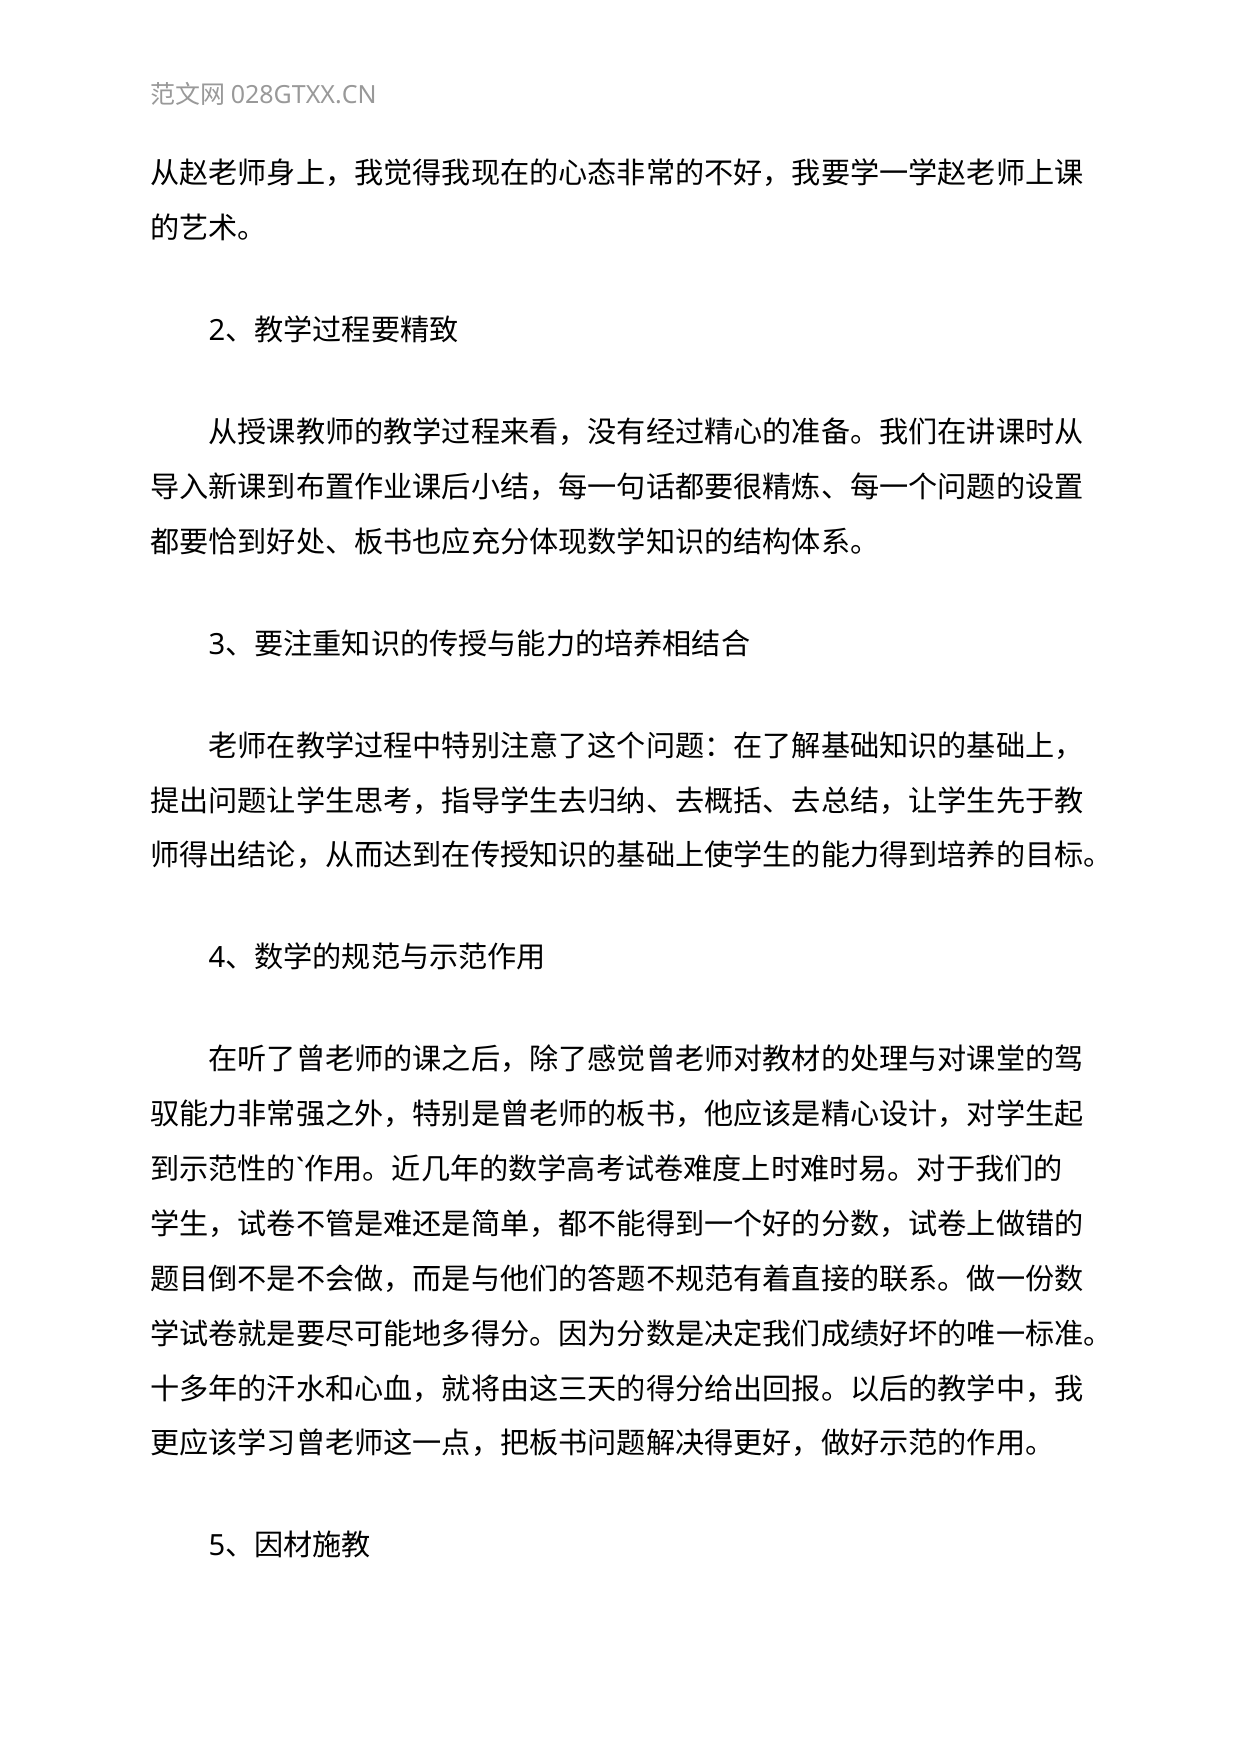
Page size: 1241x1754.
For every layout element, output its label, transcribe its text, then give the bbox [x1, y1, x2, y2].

text 2、教学过程要精致 [150, 307, 1090, 349]
text 在听了曾老师的课之后，除了感觉曾老师对教材的处理与对课堂的驾驭能力非常强之外，特别是曾老师的板书，他应该是精心设计，对学生起到示范性的`作用。近几年的数学高考试卷难度上时难时易。对于我们的学生，试卷不管是难还是简单，都不能得到一个好的分数，试卷上做错的题目倒不是不会做，而是与他们的答题不规范有着直接的联系。做一份数学试卷就是要尽可能地多得分。因为分数是决定我们成绩好坏的唯一标准。十多年的汗水和心血，就将由这三天的得分给出回报。以后的教学中，我更应该学习曾老师这一点，把板书问题解决得更好，做好示范的作用。 [150, 1036, 1090, 1462]
text 4、数学的规范与示范作用 [150, 934, 1090, 976]
text 5、因材施教 [150, 1522, 1090, 1564]
text 老师在教学过程中特别注意了这个问题：在了解基础知识的基础上，提出问题让学生思考，指导学生去归纳、去概括、去总结，让学生先于教师得出结论，从而达到在传授知识的基础上使学生的能力得到培养的目标。 [150, 722, 1090, 874]
text 3、要注重知识的传授与能力的培养相结合 [150, 620, 1090, 663]
text 从授课教师的教学过程来看，没有经过精心的准备。我们在讲课时从导入新课到布置作业课后小结，每一句话都要很精炼、每一个问题的设置都要恰到好处、板书也应充分体现数学知识的结构体系。 [150, 409, 1090, 561]
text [150, 150, 1090, 247]
